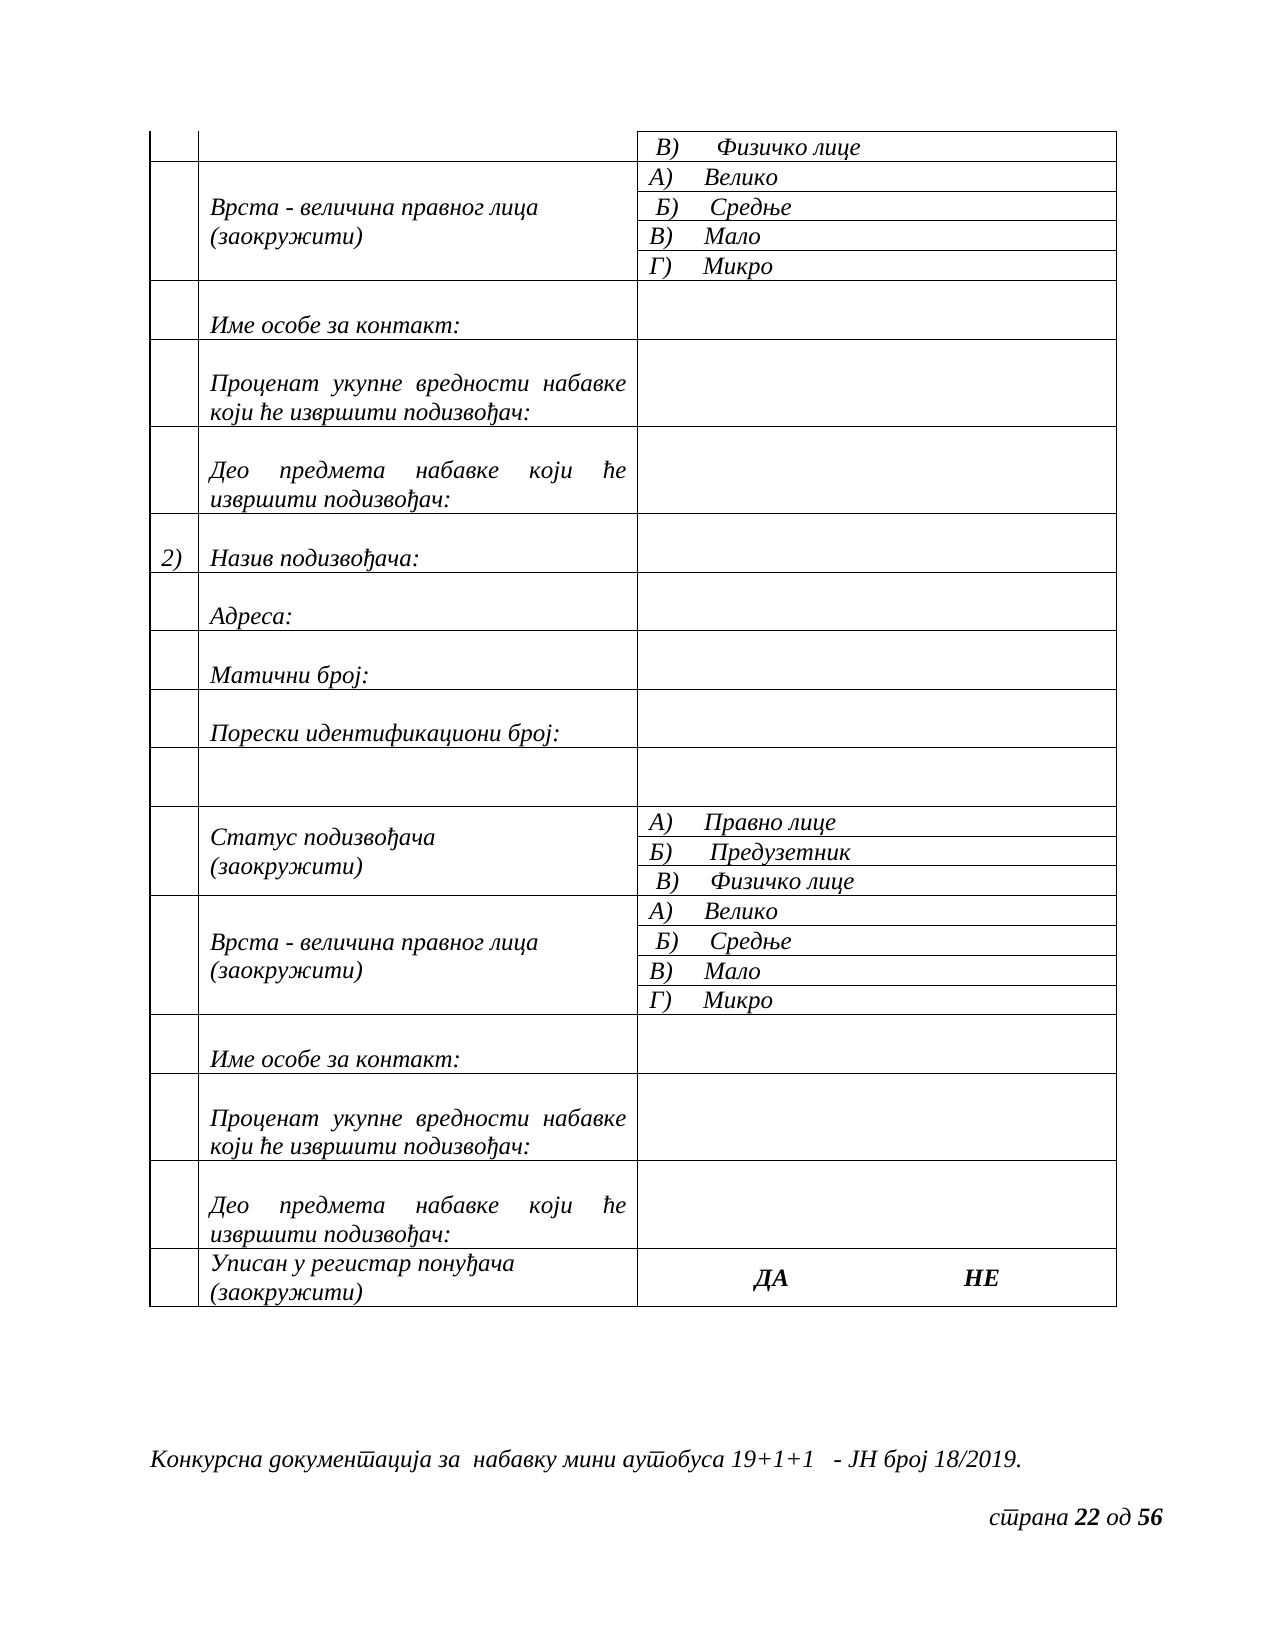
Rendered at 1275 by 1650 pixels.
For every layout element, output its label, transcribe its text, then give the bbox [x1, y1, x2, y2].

table_cell Име особе за контакт: [199, 1015, 637, 1073]
table_cell [151, 1015, 198, 1073]
table_cell [151, 748, 198, 806]
table_cell Адреса: [199, 573, 637, 630]
table_cell [638, 748, 1116, 806]
table_cell [638, 340, 1116, 426]
table_cell Назив подизвођача: [199, 514, 637, 572]
table_cell [151, 162, 198, 280]
table_cell Део предмета набавке који ће извршити подизвођач: [199, 1161, 637, 1247]
table_cell [638, 427, 1116, 513]
table_cell [151, 896, 198, 1014]
table_cell [638, 281, 1116, 338]
table_cell Статус подизвођача (заокружити) [199, 807, 637, 895]
table_cell Матични број: [199, 631, 637, 689]
table_cell [151, 281, 198, 338]
table_cell [638, 573, 1116, 630]
table_cell 2) [151, 514, 198, 572]
table_cell Г) Микро [638, 986, 1116, 1014]
table_cell [151, 573, 198, 630]
table_cell Проценат укупне вредности набавке који ће извршити подизвођач: [199, 340, 637, 426]
table_cell [638, 690, 1116, 747]
table_cell В) Мало [638, 221, 1116, 250]
table_cell Проценат укупне вредности набавке који ће извршити подизвођач: [199, 1074, 637, 1160]
table_cell Г) Микро [638, 251, 1116, 280]
table_cell [638, 514, 1116, 572]
table_cell [199, 748, 637, 806]
table_cell Порески идентификациони број: [199, 690, 637, 747]
table_cell [638, 1074, 1116, 1160]
table_cell А) Велико [638, 162, 1116, 191]
table_cell [151, 807, 198, 895]
table_cell Уписан у регистар понуђача (заокружити) [199, 1249, 637, 1306]
table_cell Б) Предузетник [638, 837, 1116, 865]
table_cell А) Правно лице [638, 807, 1116, 836]
table_cell [151, 631, 198, 689]
table_cell Врста - величина правног лица (заокружити) [199, 162, 637, 280]
table_cell [638, 631, 1116, 689]
table_cell [151, 427, 198, 513]
table_cell В) Мало [638, 956, 1116, 984]
table_cell В) Физичко лице [638, 132, 1116, 161]
table_cell А) Велико [638, 896, 1116, 925]
table_cell Име особе за контакт: [199, 281, 637, 338]
table_cell [638, 1161, 1116, 1247]
table_cell [151, 690, 198, 747]
table_cell Б) Средње [638, 926, 1116, 955]
table_cell [151, 1074, 198, 1160]
table_cell Врста - величина правног лица (заокружити) [199, 896, 637, 1014]
table_cell [151, 340, 198, 426]
table_cell Део предмета набавке који ће извршити подизвођач: [199, 427, 637, 513]
table_cell В) Физичко лице [638, 866, 1116, 895]
table_cell ДА НE [638, 1249, 1116, 1306]
table_cell [151, 1161, 198, 1247]
table_cell [638, 1015, 1116, 1073]
table_cell Б) Средње [638, 192, 1116, 220]
table_cell [151, 1249, 198, 1306]
